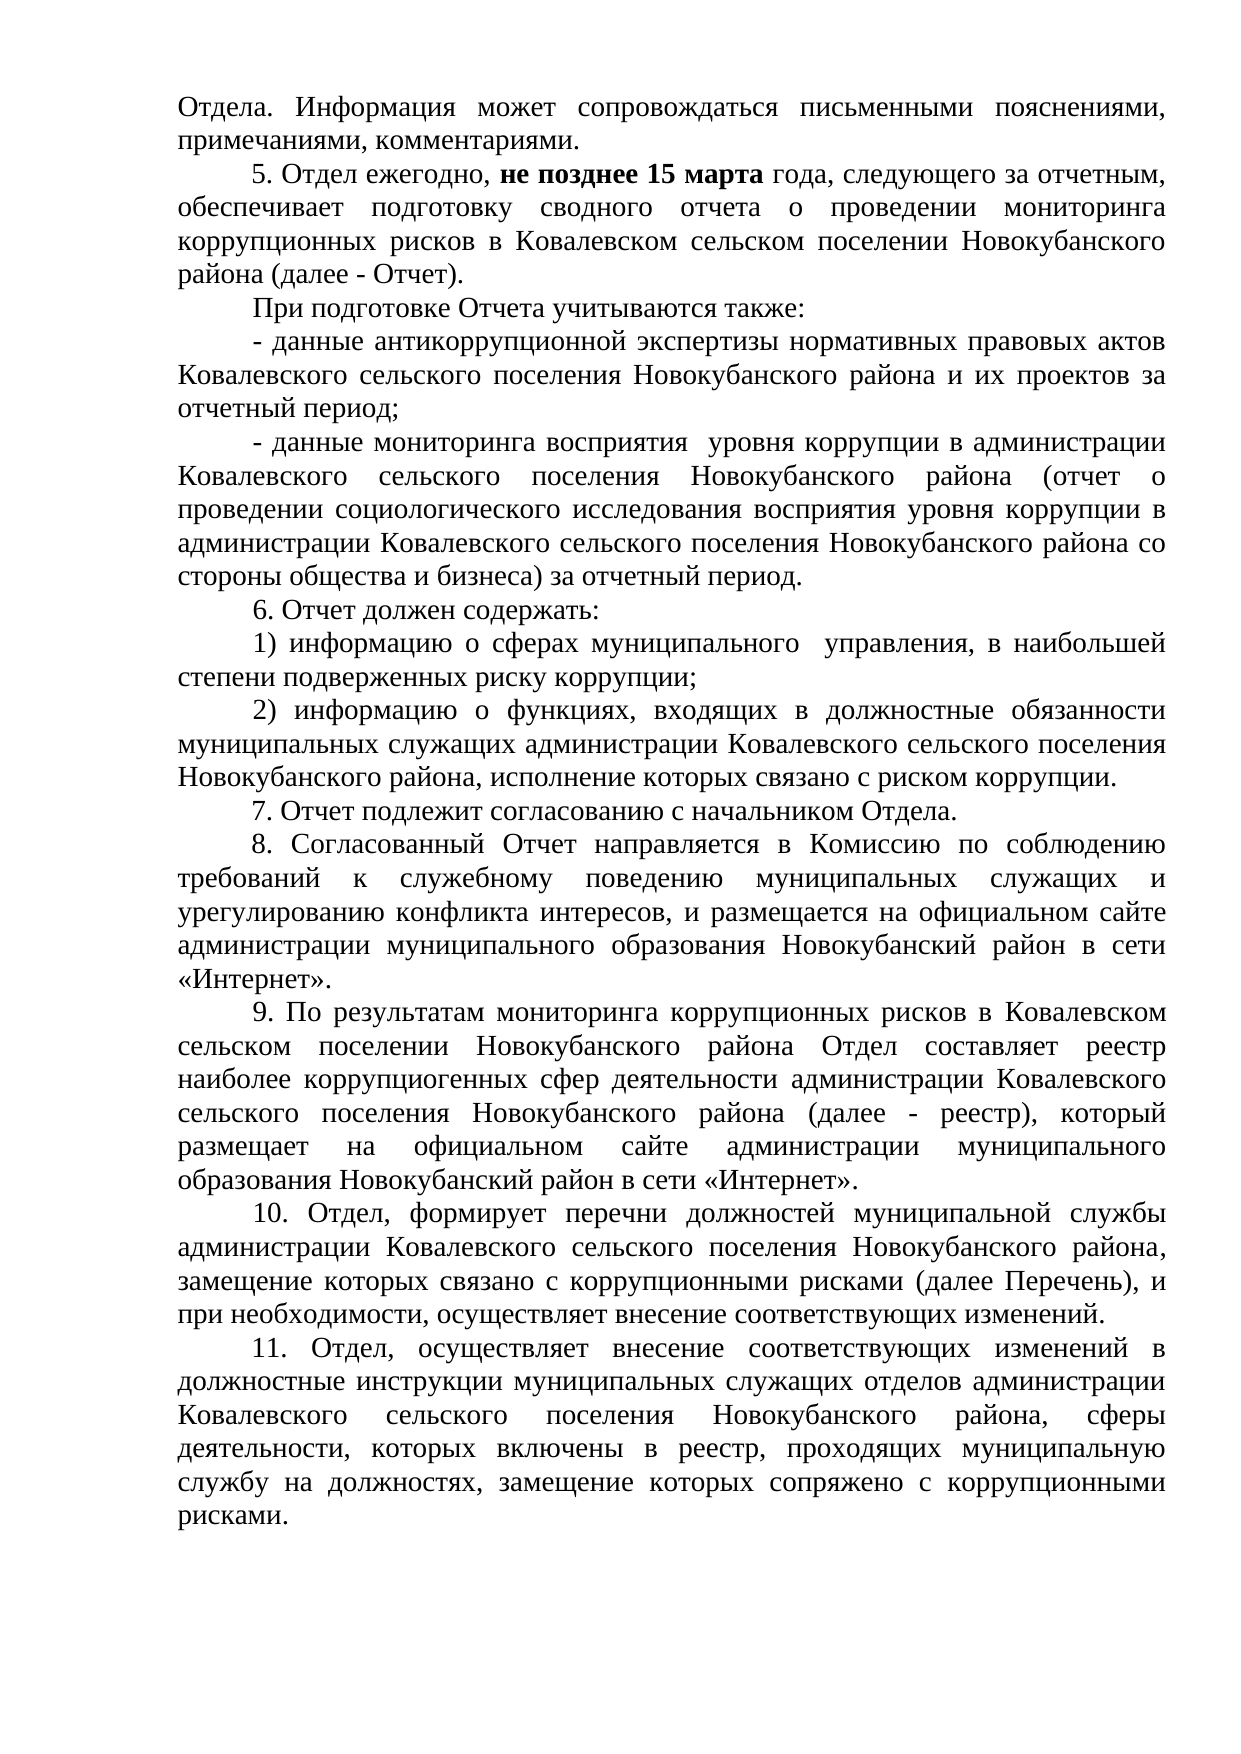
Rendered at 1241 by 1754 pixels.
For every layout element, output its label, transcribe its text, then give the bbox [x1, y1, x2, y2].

text 8. Согласованный Отчет направляется в Комиссию по соблюдению требований к служебному поведению муниципальных служащих и урегулированию конфликта интересов, и размещается на официальном сайте администрации муниципального образования Новокубанский район в сети «Интернет». [177, 827, 1167, 994]
text - данные антикоррупционной экспертизы нормативных правовых актов Ковалевского сельского поселения Новокубанского района и их проектов за отчетный период; [177, 323, 1167, 424]
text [177, 89, 1167, 156]
text 2) информацию о функциях, входящих в должностные обязанности муниципальных служащих администрации Ковалевского сельского поселения Новокубанского района, исполнение которых связано с риском коррупции. [177, 692, 1167, 793]
text При подготовке Отчета учитываются также: [177, 290, 1167, 323]
text 10. Отдел, формирует перечни должностей муниципальной службы администрации Ковалевского сельского поселения Новокубанского района, замещение которых связано с коррупционными рисками (далее Перечень), и при необходимости, осуществляет внесение соответствующих изменений. [177, 1196, 1167, 1330]
text 9. По результатам мониторинга коррупционных рисков в Ковалевском сельском поселении Новокубанского района Отдел составляет реестр наиболее коррупциогенных сфер деятельности администрации Ковалевского сельского поселения Новокубанского района (далее - реестр), который размещает на официальном сайте администрации муниципального образования Новокубанский район в сети «Интернет». [177, 994, 1167, 1196]
text 7. Отчет подлежит согласованию с начальником Отдела. [177, 793, 1167, 827]
text 1) информацию о сферах муниципального управления, в наибольшей степени подверженных риску коррупции; [177, 625, 1167, 692]
text - данные мониторинга восприятия уровня коррупции в администрации Ковалевского сельского поселения Новокубанского района (отчет о проведении социологического исследования восприятия уровня коррупции в администрации Ковалевского сельского поселения Новокубанского района со стороны общества и бизнеса) за отчетный период. [177, 424, 1167, 592]
text 11. Отдел, осуществляет внесение соответствующих изменений в должностные инструкции муниципальных служащих отделов администрации Ковалевского сельского поселения Новокубанского района, сферы деятельности, которых включены в реестр, проходящих муниципальную службу на должностях, замещение которых сопряжено с коррупционными рисками. [177, 1330, 1167, 1531]
text 5. Отдел ежегодно, не позднее 15 марта года, следующего за отчетным, обеспечивает подготовку сводного отчета о проведении мониторинга коррупционных рисков в Ковалевском сельском поселении Новокубанского района (далее - Отчет). [177, 156, 1167, 290]
text 6. Отчет должен содержать: [177, 592, 1167, 625]
